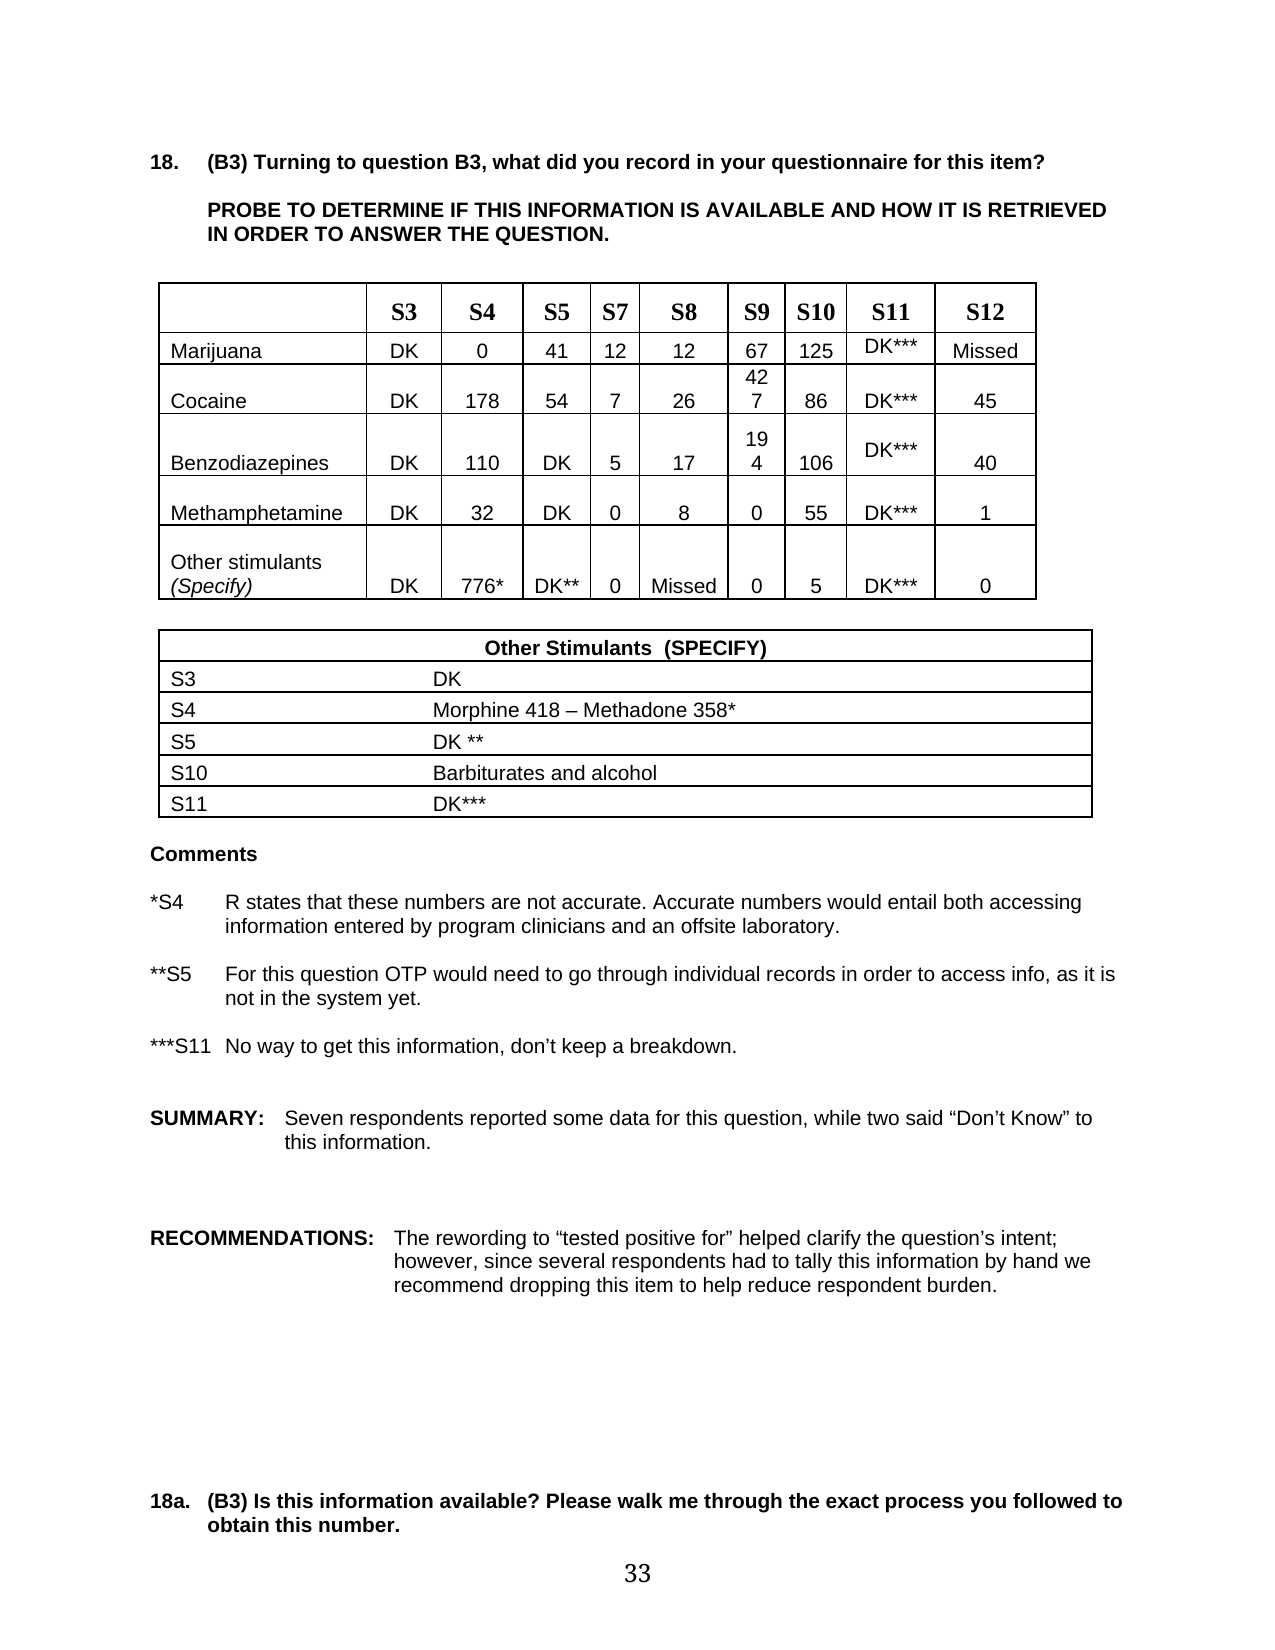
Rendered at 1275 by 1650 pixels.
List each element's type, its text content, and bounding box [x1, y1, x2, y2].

table_cell Methamphetamine [160, 476, 366, 524]
table_header S3 [367, 284, 441, 332]
table_cell S4 [160, 693, 421, 722]
table_cell Benzodiazepines [160, 414, 366, 475]
table_cell 106 [786, 414, 846, 475]
table_cell 12 [591, 333, 639, 363]
table_header S11 [847, 284, 934, 332]
table_cell DK*** [421, 787, 1091, 816]
table_cell DK** [524, 526, 590, 598]
table_cell 54 [524, 365, 590, 413]
table_cell 0 [591, 476, 639, 524]
table_cell Missed [936, 333, 1035, 363]
table_header Other Stimulants (SPECIFY) [160, 631, 1091, 660]
table_cell 8 [640, 476, 727, 524]
table_cell S11 [160, 787, 421, 816]
table_header S8 [640, 284, 727, 332]
table_cell DK [421, 662, 1091, 691]
table_cell DK [367, 476, 441, 524]
table_cell 45 [936, 365, 1035, 413]
text 18. (B3) Turning to question B3, what did you record in your questionnaire for this item? [150, 150, 1125, 174]
table_header S7 [591, 284, 639, 332]
text PROBE TO DETERMINE IF THIS INFORMATION IS AVAILABLE AND HOW IT IS RETRIEVED IN ORDER TO ANSWER THE QUESTION. [150, 198, 1125, 246]
text Comments [150, 842, 1125, 866]
table_cell 1 [936, 476, 1035, 524]
text ***S11 No way to get this information, don’t keep a breakdown. [150, 1034, 1125, 1058]
table_cell Barbiturates and alcohol [421, 756, 1091, 785]
table_cell 26 [640, 365, 727, 413]
table_cell DK*** [847, 526, 934, 598]
table_cell 32 [442, 476, 522, 524]
table_cell 0 [442, 333, 522, 363]
table_cell DK*** [847, 333, 934, 363]
table_cell 41 [524, 333, 590, 363]
table_cell DK [367, 333, 441, 363]
table_cell 110 [442, 414, 522, 475]
table_cell 17 [640, 414, 727, 475]
table_cell DK [367, 526, 441, 598]
table_cell Morphine 418 – Methadone 358* [421, 693, 1091, 722]
text *S4 R states that these numbers are not accurate. Accurate numbers would entail both accessing information entered by program clinicians and an offsite laboratory. [150, 890, 1125, 938]
table_header [160, 284, 366, 332]
table_cell Marijuana [160, 333, 366, 363]
table_cell DK*** [847, 414, 934, 475]
table_cell DK*** [847, 476, 934, 524]
table_cell 7 [591, 365, 639, 413]
table_cell 55 [786, 476, 846, 524]
table_header S12 [936, 284, 1035, 332]
table_header S5 [524, 284, 590, 332]
table_cell 5 [786, 526, 846, 598]
table_cell Missed [640, 526, 727, 598]
table_cell 0 [936, 526, 1035, 598]
table_cell DK ** [421, 724, 1091, 753]
table_cell DK [367, 365, 441, 413]
table_cell 178 [442, 365, 522, 413]
table_cell Cocaine [160, 365, 366, 413]
table_cell DK*** [847, 365, 934, 413]
table_cell Other stimulants (Specify) [160, 526, 366, 598]
table_cell 12 [640, 333, 727, 363]
text **S5 For this question OTP would need to go through individual records in order to access info, as it is not in the system yet. [150, 962, 1125, 1010]
table_cell 427 [729, 365, 784, 413]
table_header S4 [442, 284, 522, 332]
table_cell 194 [729, 414, 784, 475]
table_cell 776* [442, 526, 522, 598]
table_cell DK [524, 476, 590, 524]
table_cell 0 [591, 526, 639, 598]
table_cell 0 [729, 476, 784, 524]
table_cell 5 [591, 414, 639, 475]
text 18a. (B3) Is this information available? Please walk me through the exact process you followed to obtain this number. [150, 1489, 1125, 1537]
table_cell S3 [160, 662, 421, 691]
table_cell DK [524, 414, 590, 475]
text RECOMMENDATIONS: The rewording to “tested positive for” helped clarify the question’s intent; however, since several respondents had to tally this information by hand we recommend dropping this item to help reduce respondent burden. [150, 1225, 1125, 1297]
table_header S9 [729, 284, 784, 332]
table_cell S10 [160, 756, 421, 785]
table_cell 40 [936, 414, 1035, 475]
table_cell S5 [160, 724, 421, 753]
table_cell 67 [729, 333, 784, 363]
table_cell DK [367, 414, 441, 475]
text SUMMARY: Seven respondents reported some data for this question, while two said “Don’t Know” to this information. [150, 1106, 1125, 1153]
table_header S10 [786, 284, 846, 332]
table_cell 0 [729, 526, 784, 598]
table_cell 125 [786, 333, 846, 363]
table_cell 86 [786, 365, 846, 413]
